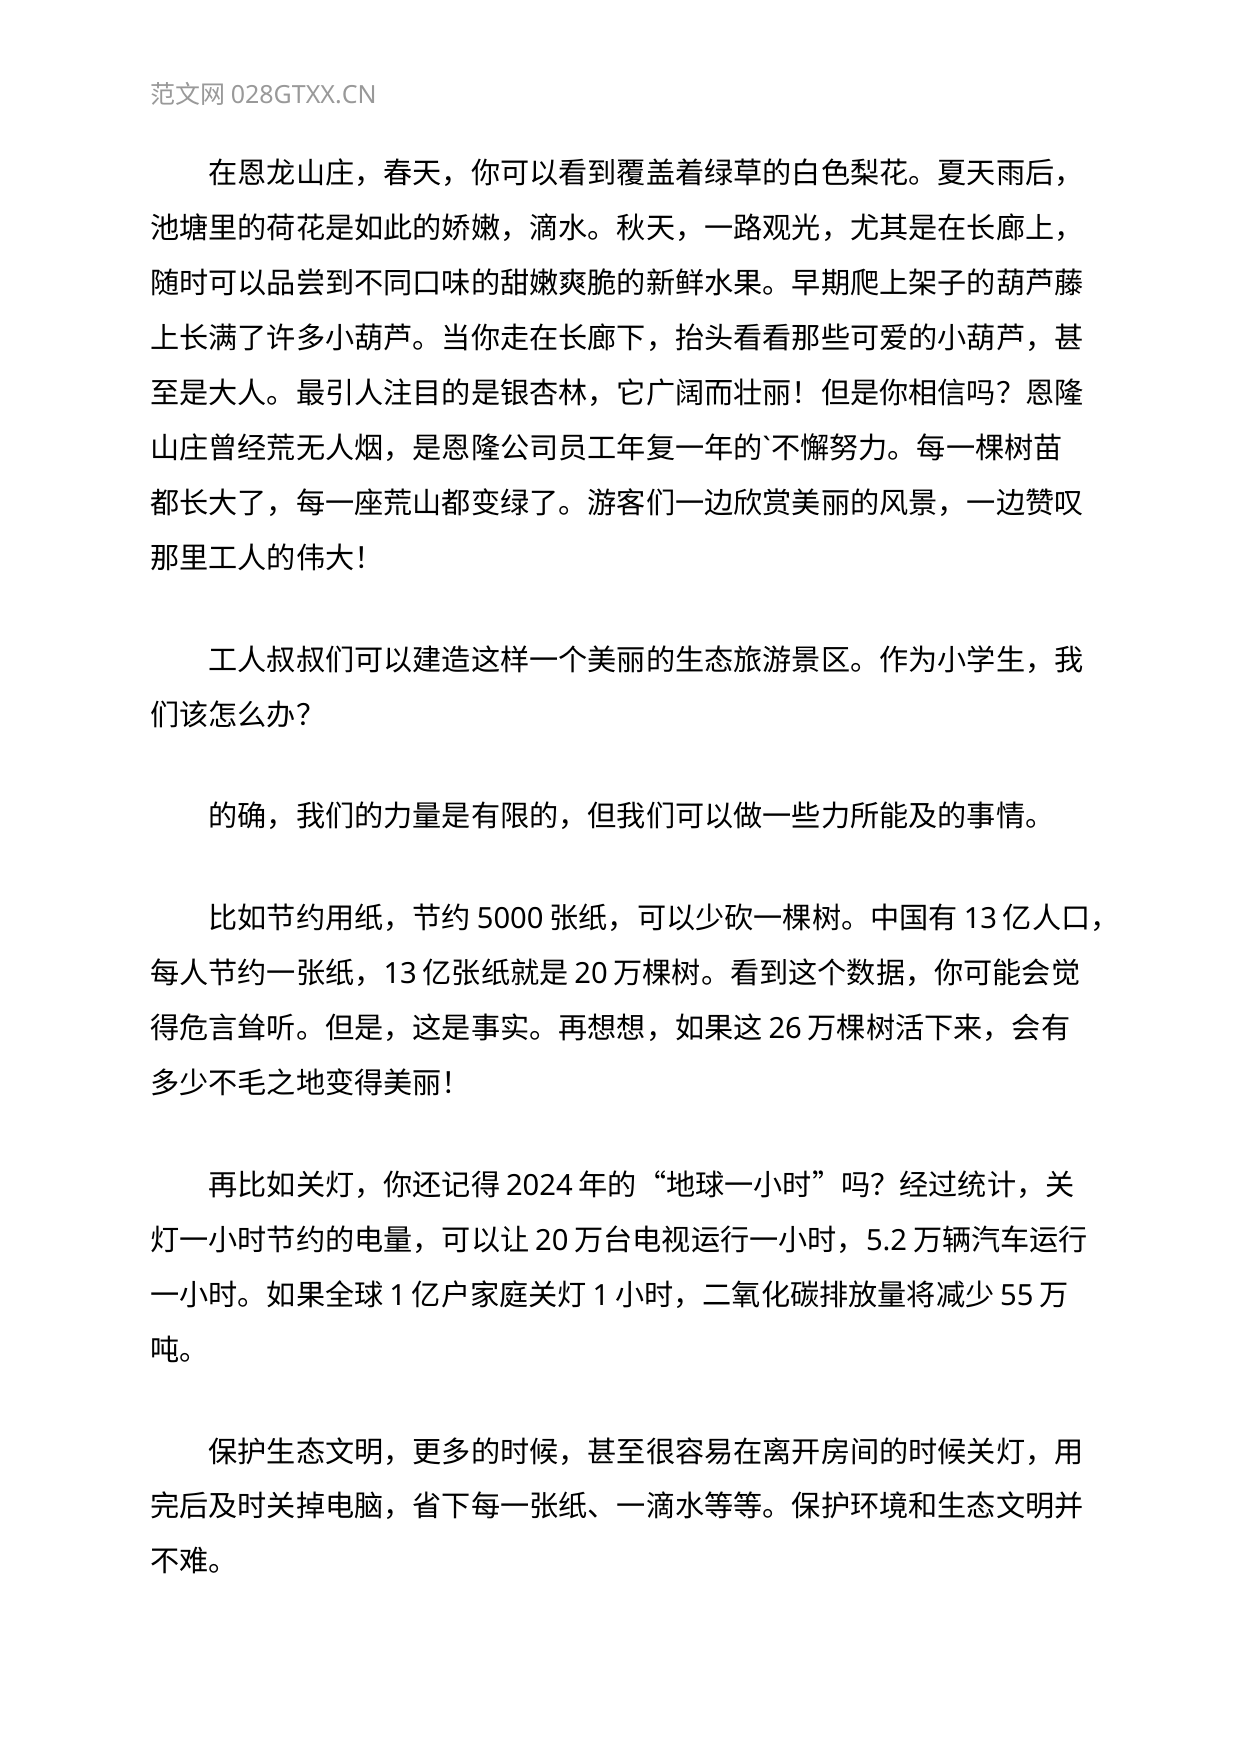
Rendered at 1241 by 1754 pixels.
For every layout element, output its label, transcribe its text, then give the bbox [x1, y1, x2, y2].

text 再比如关灯，你还记得2024年的“地球一小时”吗？经过统计，关灯一小时节约的电量，可以让20万台电视运行一小时，5.2万辆汽车运行一小时。如果全球1亿户家庭关灯1小时，二氧化碳排放量将减少55万吨。 [150, 1161, 1090, 1369]
text 比如节约用纸，节约5000张纸，可以少砍一棵树。中国有13亿人口，每人节约一张纸，13亿张纸就是20万棵树。看到这个数据，你可能会觉得危言耸听。但是，这是事实。再想想，如果这26万棵树活下来，会有多少不毛之地变得美丽！ [150, 894, 1090, 1102]
text 在恩龙山庄，春天，你可以看到覆盖着绿草的白色梨花。夏天雨后，池塘里的荷花是如此的娇嫩，滴水。秋天，一路观光，尤其是在长廊上，随时可以品尝到不同口味的甜嫩爽脆的新鲜水果。早期爬上架子的葫芦藤上长满了许多小葫芦。当你走在长廊下，抬头看看那些可爱的小葫芦，甚至是大人。最引人注目的是银杏林，它广阔而壮丽！但是你相信吗？恩隆山庄曾经荒无人烟，是恩隆公司员工年复一年的`不懈努力。每一棵树苗都长大了，每一座荒山都变绿了。游客们一边欣赏美丽的风景，一边赞叹那里工人的伟大！ [150, 150, 1090, 577]
text 工人叔叔们可以建造这样一个美丽的生态旅游景区。作为小学生，我们该怎么办？ [150, 636, 1090, 733]
text 的确，我们的力量是有限的，但我们可以做一些力所能及的事情。 [150, 793, 1090, 835]
text 保护生态文明，更多的时候，甚至很容易在离开房间的时候关灯，用完后及时关掉电脑，省下每一张纸、一滴水等等。保护环境和生态文明并不难。 [150, 1428, 1090, 1580]
